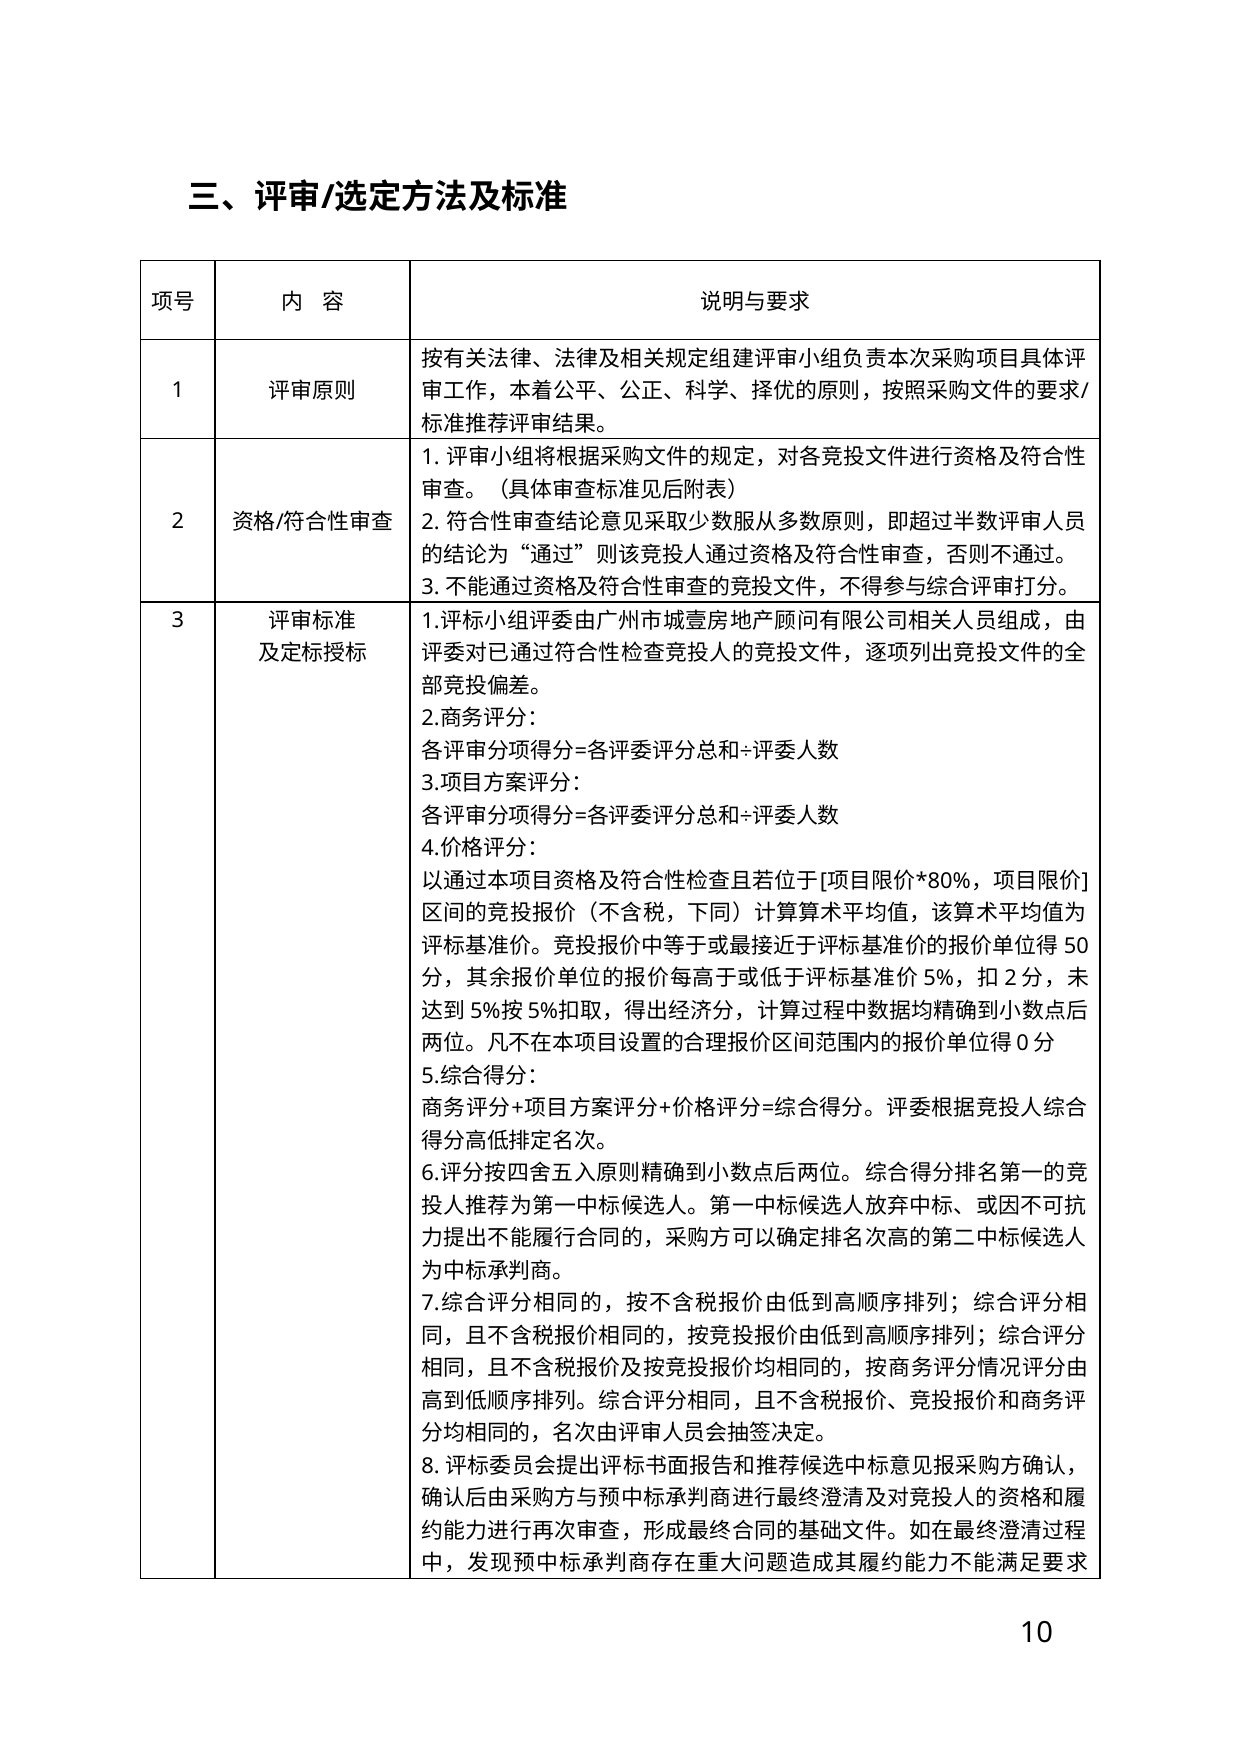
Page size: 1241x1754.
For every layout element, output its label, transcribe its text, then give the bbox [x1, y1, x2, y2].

table_cell 资格/符合性审查 [216, 439, 409, 601]
table_cell 按有关法律、法律及相关规定组建评审小组负责本次采购项目具体评审工作，本着公平、公正、科学、择优的原则，按照采购文件的要求/标准推荐评审结果。 [411, 340, 1099, 438]
table_header 内 容 [216, 261, 409, 339]
table_cell 评审标准 及定标授标 [216, 603, 409, 1577]
table_cell 3 [141, 603, 214, 1577]
table_header 说明与要求 [411, 261, 1099, 339]
table_header 项号 [141, 261, 214, 339]
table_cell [411, 603, 1099, 1577]
table_cell 评审原则 [216, 340, 409, 438]
table_cell 1. 评审小组将根据采购文件的规定，对各竞投文件进行资格及符合性审查。（具体审查标准见后附表） 2. 符合性审查结论意见采取少数服从多数原则，即超过半数评审人员的结论为“通过”则该竞投人通过资格及符合性审查，否则不通过。 3. 不能通过资格及符合性审查的竞投文件，不得参与综合评审打分。 [411, 439, 1099, 601]
table_cell 1 [141, 340, 214, 438]
table_cell 2 [141, 439, 214, 601]
text 三、评审/选定方法及标准 [187, 162, 1053, 227]
